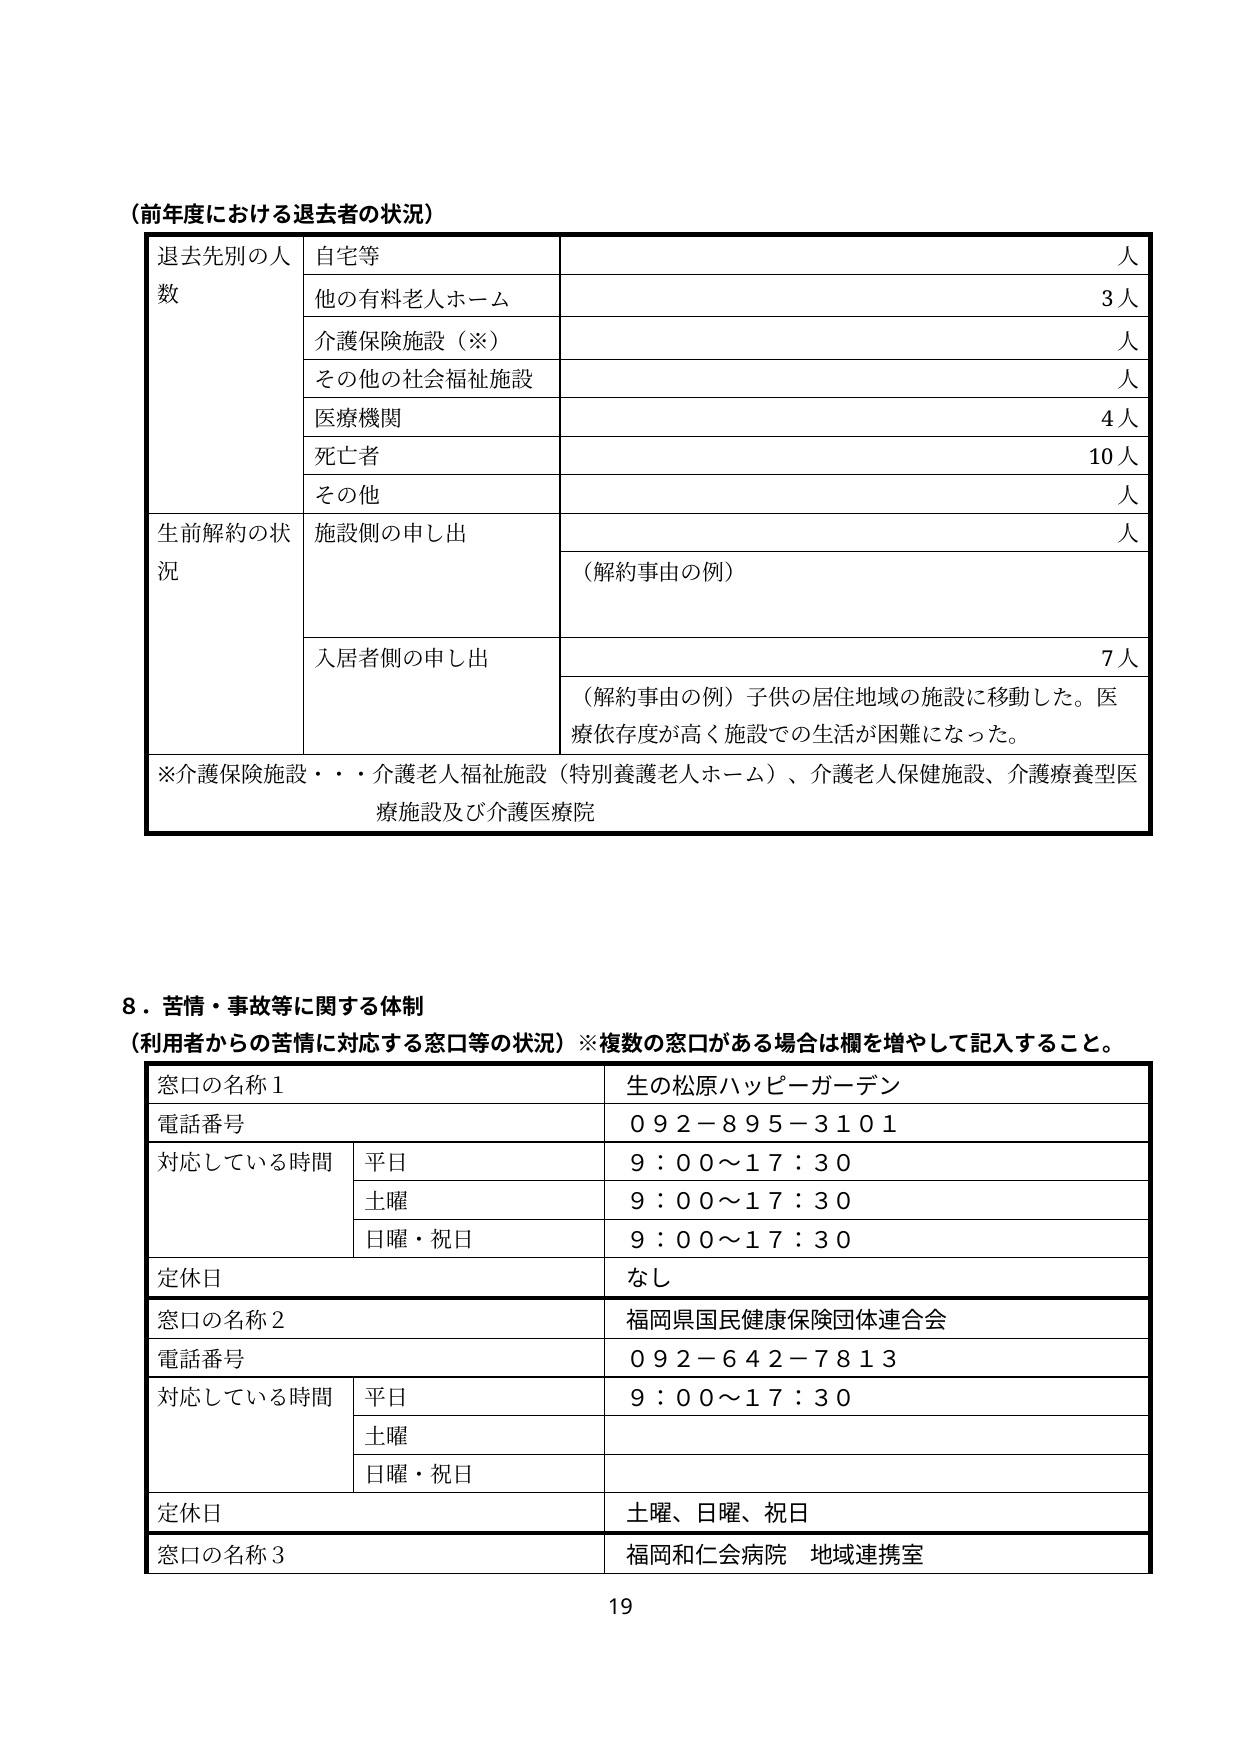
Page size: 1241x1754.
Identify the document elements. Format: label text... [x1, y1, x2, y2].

table_cell その他の社会福祉施設 [304, 360, 559, 397]
table_cell 土曜 [354, 1181, 604, 1218]
table_cell 日曜・祝日 [354, 1455, 604, 1492]
table_cell [605, 1455, 1148, 1492]
table_cell 人 [561, 475, 1148, 513]
table_cell 3人 [561, 275, 1148, 316]
table_cell 平日 [354, 1378, 604, 1415]
table_cell 電話番号 [149, 1339, 604, 1376]
table_cell 日曜・祝日 [354, 1220, 604, 1257]
table_cell 介護保険施設（※） [304, 317, 559, 358]
text （前年度における退去者の状況） [118, 194, 1122, 232]
table_header 自宅等 [304, 237, 559, 274]
table_cell 他の有料老人ホーム [304, 275, 559, 316]
table_cell 施設側の申し出 [304, 514, 559, 637]
table_header 退去先別の人数 [149, 237, 303, 513]
table_cell [605, 1416, 1148, 1453]
table_cell 人 [561, 317, 1148, 358]
table_cell ※介護保険施設・・・介護老人福祉施設（特別養護老人ホーム）、介護老人保健施設、介護療養型医療施設及び介護医療院 [149, 755, 1148, 831]
table_cell 窓口の名称２ [149, 1300, 604, 1338]
table_cell なし [605, 1258, 1148, 1296]
table_cell 土曜 [354, 1416, 604, 1453]
text （利用者からの苦情に対応する窓口等の状況）※複数の窓口がある場合は欄を増やして記入すること。 [118, 1023, 1122, 1061]
table_cell 医療機関 [304, 398, 559, 436]
table_cell 生前解約の状況 [149, 514, 303, 753]
table_cell ９：００～１７：３０ [605, 1378, 1148, 1415]
table_cell 10人 [561, 437, 1148, 474]
table_cell 人 [561, 514, 1148, 551]
table_cell ９：００～１７：３０ [605, 1181, 1148, 1218]
table_cell 定休日 [149, 1493, 604, 1531]
table_cell ０９２－６４２－７８１３ [605, 1339, 1148, 1376]
table_cell 人 [561, 360, 1148, 397]
table_cell ９：００～１７：３０ [605, 1220, 1148, 1257]
table_header 窓口の名称１ [149, 1066, 604, 1103]
table_cell 対応している時間 [149, 1378, 353, 1492]
table_cell その他 [304, 475, 559, 513]
table_cell 福岡和仁会病院 地域連携室 [605, 1535, 1148, 1573]
table_cell （解約事由の例） [561, 552, 1148, 637]
table_cell 4人 [561, 398, 1148, 436]
table_cell （解約事由の例）子供の居住地域の施設に移動した。医療依存度が高く施設での生活が困難になった。 [561, 677, 1148, 753]
table_header 人 [561, 237, 1148, 274]
table_cell 窓口の名称３ [149, 1535, 604, 1573]
table_cell 死亡者 [304, 437, 559, 474]
text ８．苦情・事故等に関する体制 [118, 986, 1122, 1023]
table_cell 平日 [354, 1143, 604, 1180]
table_cell 電話番号 [149, 1104, 604, 1141]
table_cell 福岡県国民健康保険団体連合会 [605, 1300, 1148, 1338]
table_header 生の松原ハッピーガーデン [605, 1066, 1148, 1103]
table_cell 入居者側の申し出 [304, 638, 559, 753]
table_cell 対応している時間 [149, 1143, 353, 1257]
table_cell 7人 [561, 638, 1148, 676]
table_cell ９：００～１７：３０ [605, 1143, 1148, 1180]
table_cell 定休日 [149, 1258, 604, 1296]
table_cell 土曜、日曜、祝日 [605, 1493, 1148, 1531]
table_cell ０９２－８９５－３１０１ [605, 1104, 1148, 1141]
